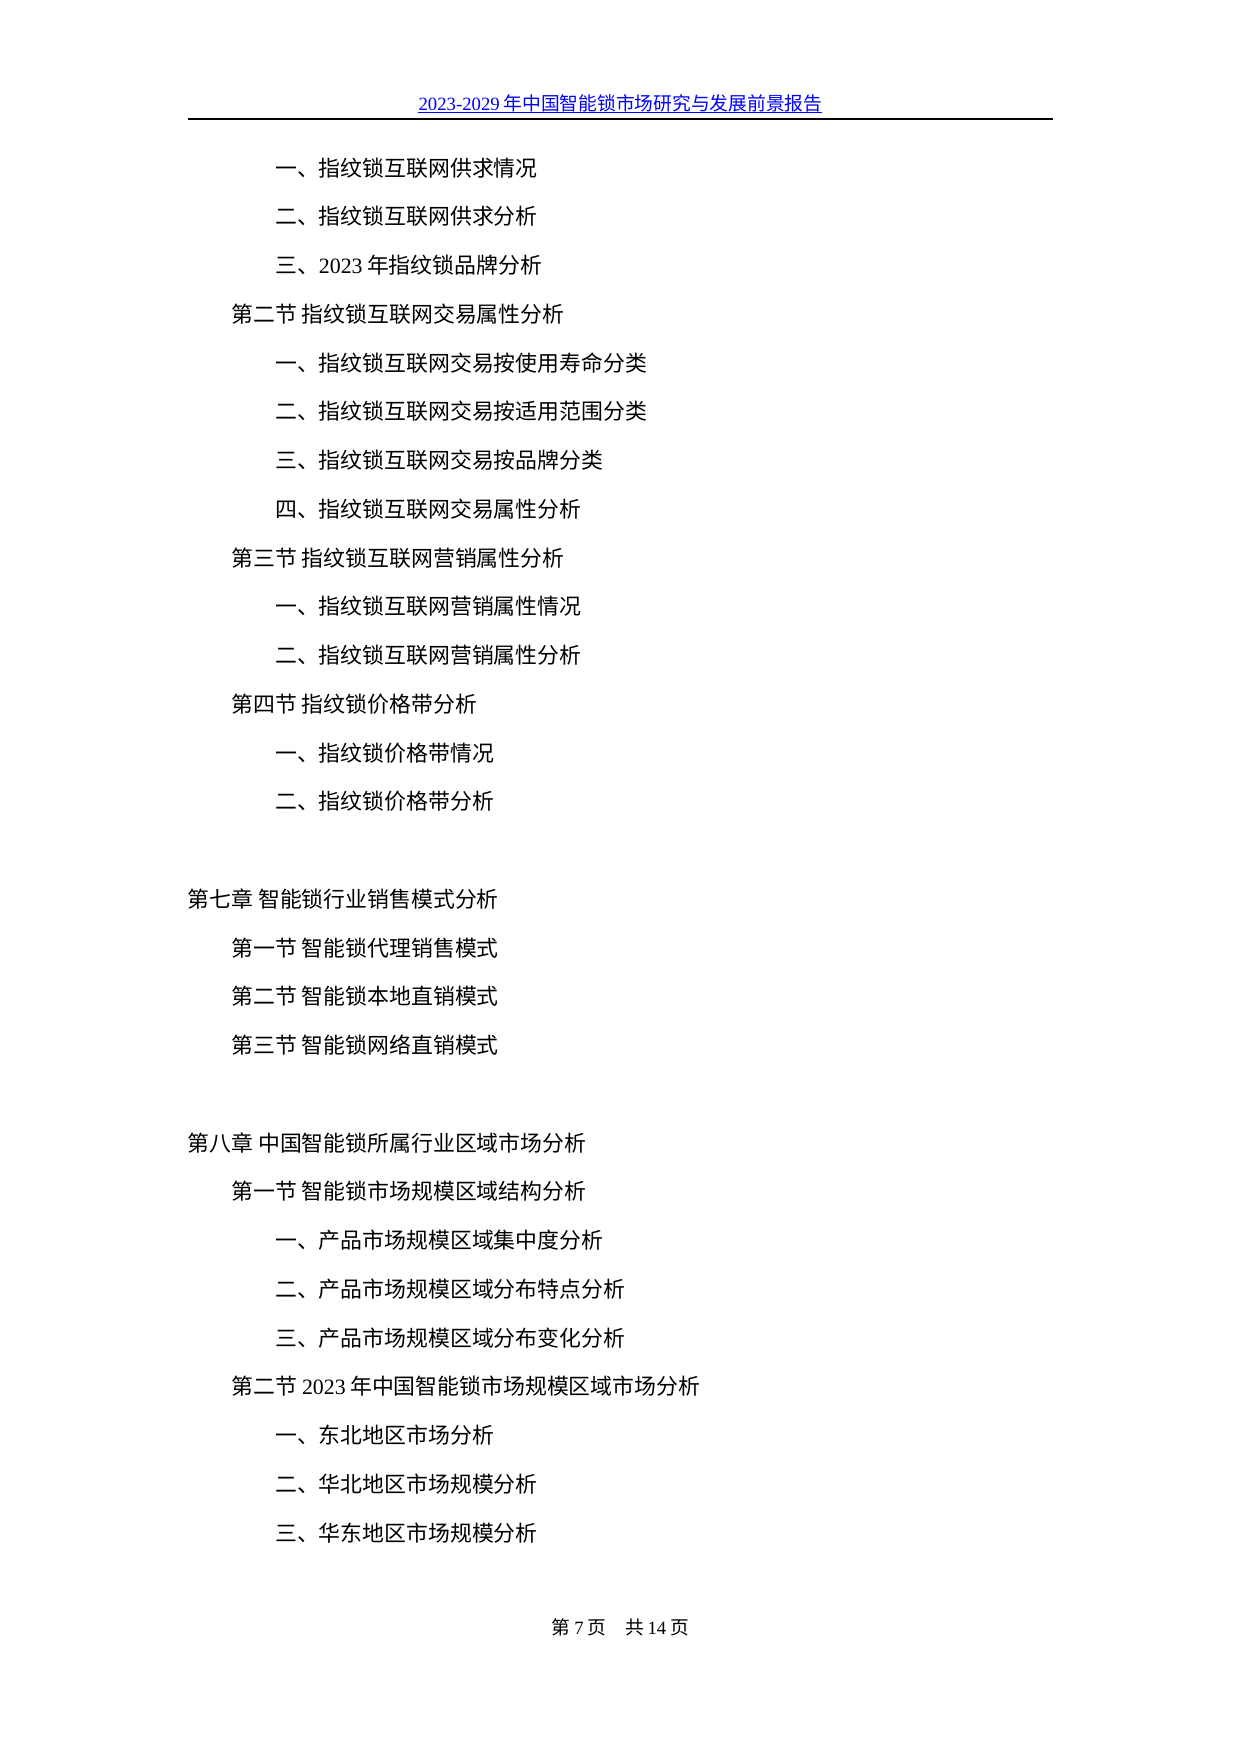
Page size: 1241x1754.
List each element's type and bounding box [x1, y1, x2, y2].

text [187, 150, 1053, 1548]
